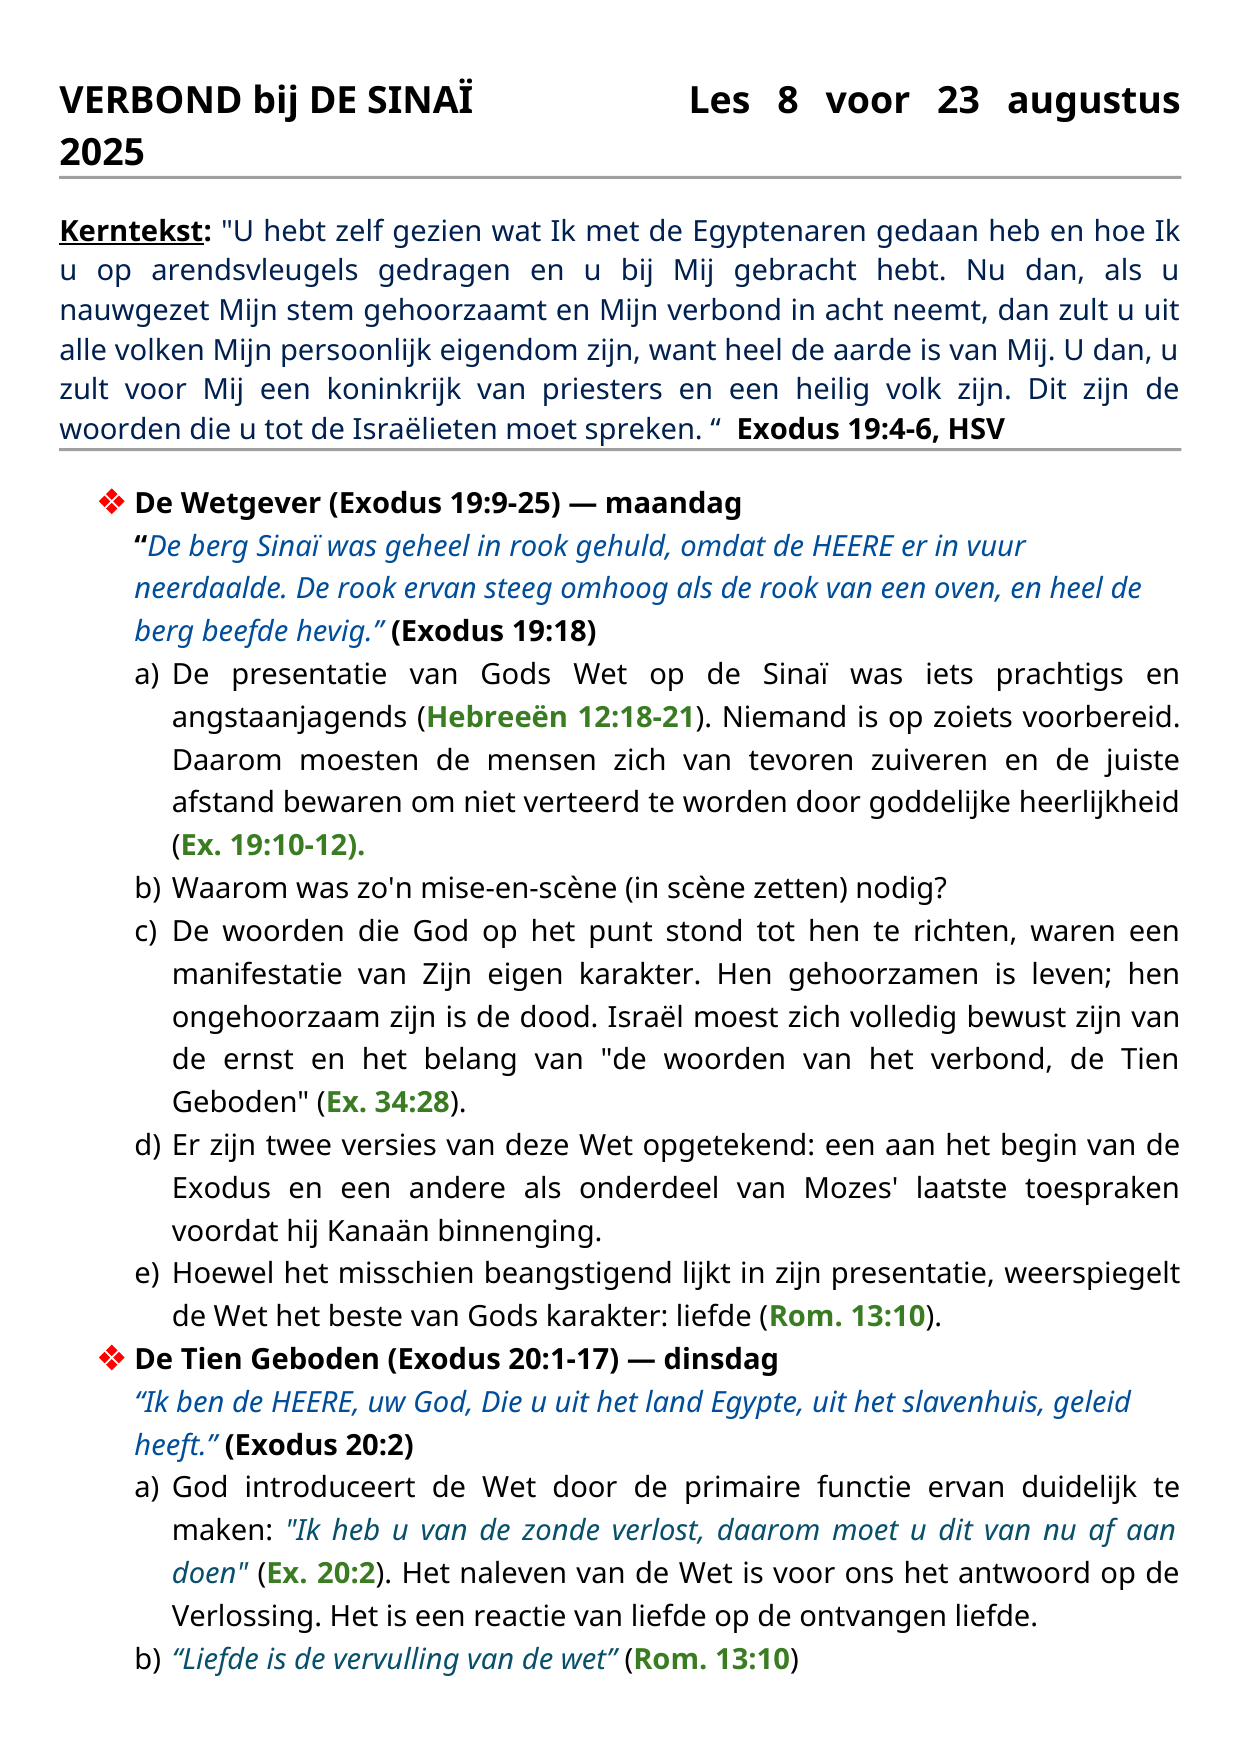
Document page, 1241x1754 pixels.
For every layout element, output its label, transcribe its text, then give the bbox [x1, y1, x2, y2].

list De Wetgever (Exodus 19:9-25) — maandag “De berg Sinaï was geheel in rook gehuld, omdat de HEERE er in vuur neerdaalde. De rook ervan steeg omhoog als de rook van een oven, en heel de berg beefde hevig.” (Exodus 19:18) [97, 482, 1181, 650]
list Er zijn twee versies van deze Wet opgetekend: een aan het begin van de Exodus en een andere als onderdeel van Mozes' laatste toespraken voordat hij Kanaän binnenging. [134, 1124, 1181, 1249]
list “Liefde is de vervulling van de wet” (Rom. 13:10) [134, 1638, 1181, 1678]
list Hoewel het misschien beangstigend lijkt in zijn presentatie, weerspiegelt de Wet het beste van Gods karakter: liefde (Rom. 13:10). [134, 1253, 1181, 1335]
list Waarom was zo'n mise-en-scène (in scène zetten) nodig? [134, 867, 1181, 907]
list De Tien Geboden (Exodus 20:1-17) — dinsdag “Ik ben de HEERE, uw God, Die u uit het land Egypte, uit het slavenhuis, geleid heeft.” (Exodus 20:2) [97, 1338, 1181, 1464]
list God introduceert de Wet door de primaire functie ervan duidelijk te maken: "Ik heb u van de zonde verlost, daarom moet u dit van nu af aan doen" (Ex. 20:2). Het naleven van de Wet is voor ons het antwoord op de Verlossing. Het is een reactie van liefde op de ontvangen liefde. [134, 1467, 1181, 1635]
list De presentatie van Gods Wet op de Sinaï was iets prachtigs en angstaanjagends (Hebreeën 12:18-21). Niemand is op zoiets voorbereid. Daarom moesten de mensen zich van tevoren zuiveren en de juiste afstand bewaren om niet verteerd te worden door goddelijke heerlijkheid (Ex. 19:10-12). [134, 653, 1181, 864]
list De woorden die God op het punt stond tot hen te richten, waren een manifestatie van Zijn eigen karakter. Hen gehoorzamen is leven; hen ongehoorzaam zijn is de dood. Israël moest zich volledig bewust zijn van de ernst en het belang van "de woorden van het verbond, de Tien Geboden" (Ex. 34:28). [134, 910, 1181, 1121]
